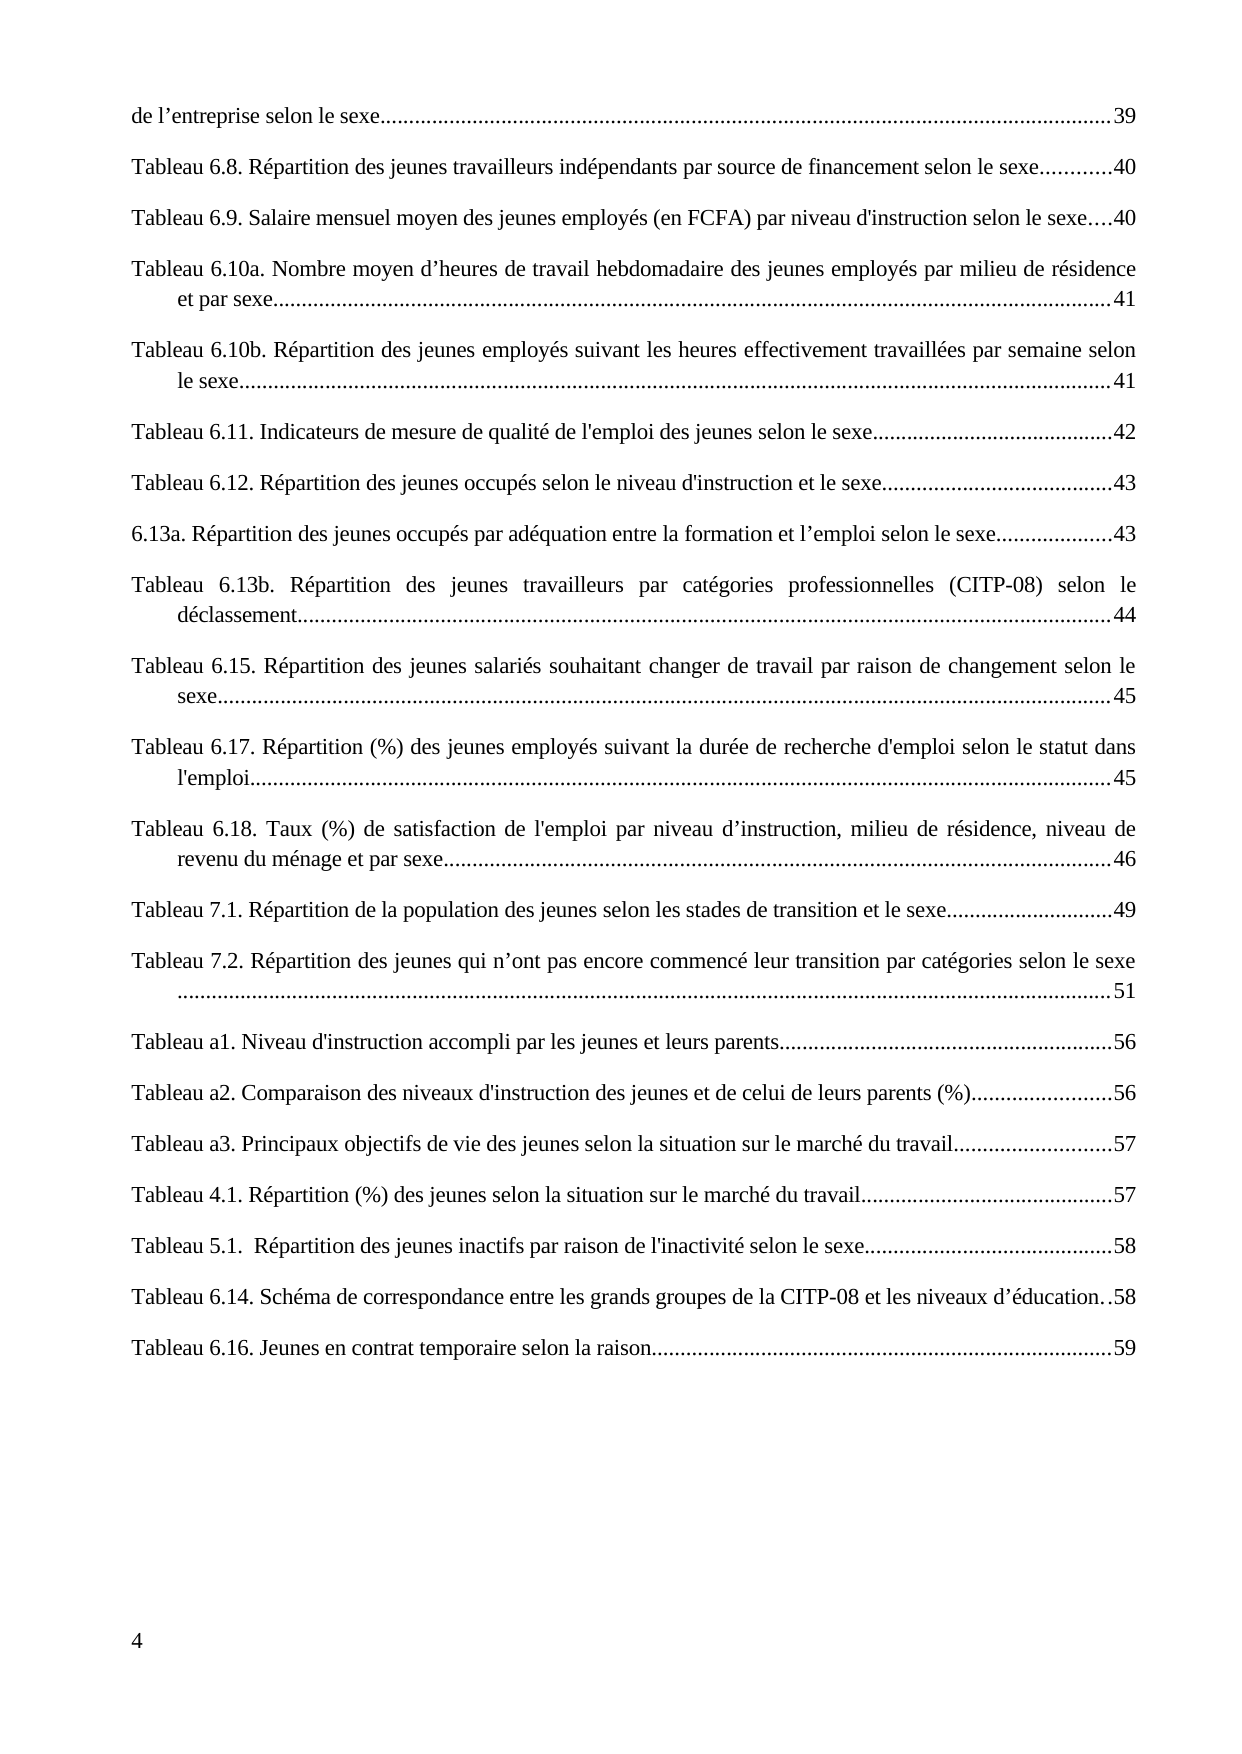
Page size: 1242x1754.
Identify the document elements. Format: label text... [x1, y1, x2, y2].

text Tableau 6.10b. Répartition des jeunes employés suivant les heures effectivement travaillées par semaine selon le sexe 41 [131, 336, 1137, 393]
text Tableau 6.13b. Répartition des jeunes travailleurs par catégories professionnelles (CITP-08) selon le déclassement 44 [131, 571, 1137, 627]
text 6.13a. Répartition des jeunes occupés par adéquation entre la formation et l’emploi selon le sexe. 43 [131, 520, 1137, 546]
text Tableau 6.11. Indicateurs de mesure de qualité de l'emploi des jeunes selon le sexe 42 [131, 418, 1137, 444]
text Tableau 4.1. Répartition (%) des jeunes selon la situation sur le marché du travail 57 [131, 1181, 1137, 1208]
text Tableau 7.2. Répartition des jeunes qui n’ont pas encore commencé leur transition par catégories selon le sexe 51 [131, 947, 1137, 1003]
text Tableau 6.15. Répartition des jeunes salariés souhaitant changer de travail par raison de changement selon le sexe 45 [131, 652, 1137, 709]
text Tableau 6.8. Répartition des jeunes travailleurs indépendants par source de financement selon le sexe 40 [131, 153, 1137, 179]
text Tableau 7.1. Répartition de la population des jeunes selon les stades de transition et le sexe 49 [131, 896, 1137, 922]
text Tableau 6.12. Répartition des jeunes occupés selon le niveau d'instruction et le sexe 43 [131, 469, 1137, 495]
text Tableau a2. Comparaison des niveaux d'instruction des jeunes et de celui de leurs parents (%) 56 [131, 1079, 1137, 1106]
text Tableau 5.1. Répartition des jeunes inactifs par raison de l'inactivité selon le sexe 58 [131, 1232, 1137, 1259]
text Tableau 6.9. Salaire mensuel moyen des jeunes employés (en FCFA) par niveau d'instruction selon le sexe 40 [131, 204, 1137, 231]
text Tableau 6.14. Schéma de correspondance entre les grands groupes de la CITP-08 et les niveaux d’éducation 58 [131, 1283, 1137, 1310]
text Tableau 6.16. Jeunes en contrat temporaire selon la raison 59 [131, 1334, 1137, 1361]
text Tableau 6.10a. Nombre moyen d’heures de travail hebdomadaire des jeunes employés par milieu de résidence et par sexe. 41 [131, 255, 1137, 312]
text Tableau a3. Principaux objectifs de vie des jeunes selon la situation sur le marché du travail 57 [131, 1130, 1137, 1157]
text Tableau 6.17. Répartition (%) des jeunes employés suivant la durée de recherche d'emploi selon le statut dans l'emploi 45 [131, 733, 1137, 790]
text de l’entreprise selon le sexe 39 [131, 102, 1137, 128]
text Tableau a1. Niveau d'instruction accompli par les jeunes et leurs parents 56 [131, 1028, 1137, 1054]
text Tableau 6.18. Taux (%) de satisfaction de l'emploi par niveau d’instruction, milieu de résidence, niveau de revenu du ménage et par sexe 46 [131, 814, 1137, 871]
